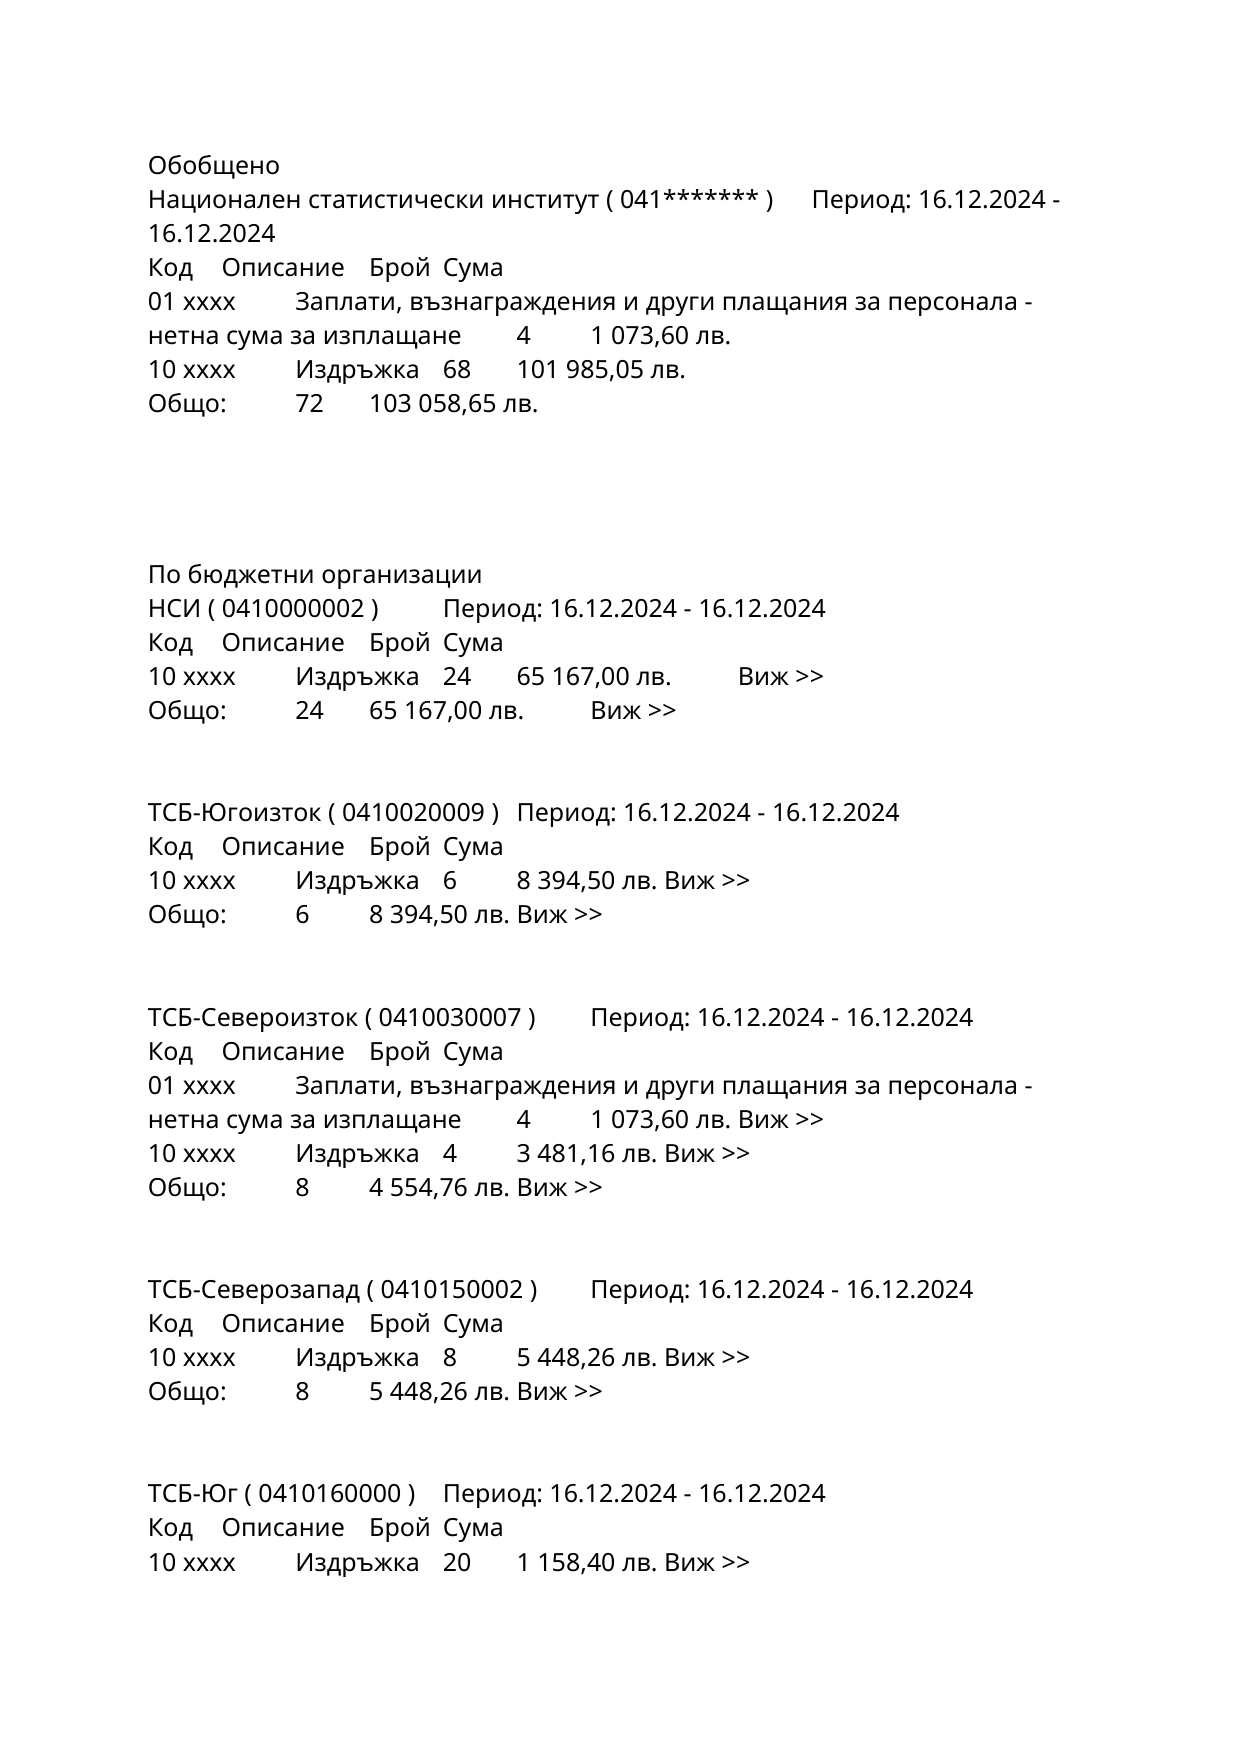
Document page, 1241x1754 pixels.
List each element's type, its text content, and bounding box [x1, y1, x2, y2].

text Общо: 6 8 394,50 лв. Виж >> [148, 897, 1093, 931]
text Код Описание Брой Сума [148, 829, 1093, 863]
text 10 xxxx Издръжка 20 1 158,40 лв. Виж >> [148, 1544, 1093, 1578]
text 10 xxxx Издръжка 68 101 985,05 лв. [148, 352, 1093, 386]
text ТСБ-Юг ( 0410160000 ) Период: 16.12.2024 - 16.12.2024 [148, 1476, 1093, 1510]
text Код Описание Брой Сума [148, 250, 1093, 284]
text Общо: 8 5 448,26 лв. Виж >> [148, 1374, 1093, 1408]
text Общо: 8 4 554,76 лв. Виж >> [148, 1169, 1093, 1203]
text По бюджетни организации [148, 556, 1093, 590]
text 10 xxxx Издръжка 4 3 481,16 лв. Виж >> [148, 1135, 1093, 1169]
text Общо: 24 65 167,00 лв. Виж >> [148, 693, 1093, 727]
text 10 xxxx Издръжка 8 5 448,26 лв. Виж >> [148, 1340, 1093, 1374]
text Код Описание Брой Сума [148, 1306, 1093, 1340]
text ТСБ-Североизток ( 0410030007 ) Период: 16.12.2024 - 16.12.2024 [148, 999, 1093, 1033]
text Обобщено [148, 148, 1093, 182]
text ТСБ-Северозапад ( 0410150002 ) Период: 16.12.2024 - 16.12.2024 [148, 1272, 1093, 1306]
text Код Описание Брой Сума [148, 624, 1093, 658]
text НСИ ( 0410000002 ) Период: 16.12.2024 - 16.12.2024 [148, 590, 1093, 624]
text 01 xxxx Заплати, възнаграждения и други плащания за персонала - нетна сума за изплащане 4 1 073,60 лв. [148, 284, 1093, 352]
text Национален статистически институт ( 041******* ) Период: 16.12.2024 - 16.12.2024 [148, 182, 1093, 250]
text Код Описание Брой Сума [148, 1033, 1093, 1067]
text 01 xxxx Заплати, възнаграждения и други плащания за персонала - нетна сума за изплащане 4 1 073,60 лв. Виж >> [148, 1067, 1093, 1135]
text Общо: 72 103 058,65 лв. [148, 386, 1093, 420]
text 10 xxxx Издръжка 6 8 394,50 лв. Виж >> [148, 863, 1093, 897]
text ТСБ-Югоизток ( 0410020009 ) Период: 16.12.2024 - 16.12.2024 [148, 795, 1093, 829]
text 10 xxxx Издръжка 24 65 167,00 лв. Виж >> [148, 658, 1093, 693]
text Код Описание Брой Сума [148, 1510, 1093, 1544]
